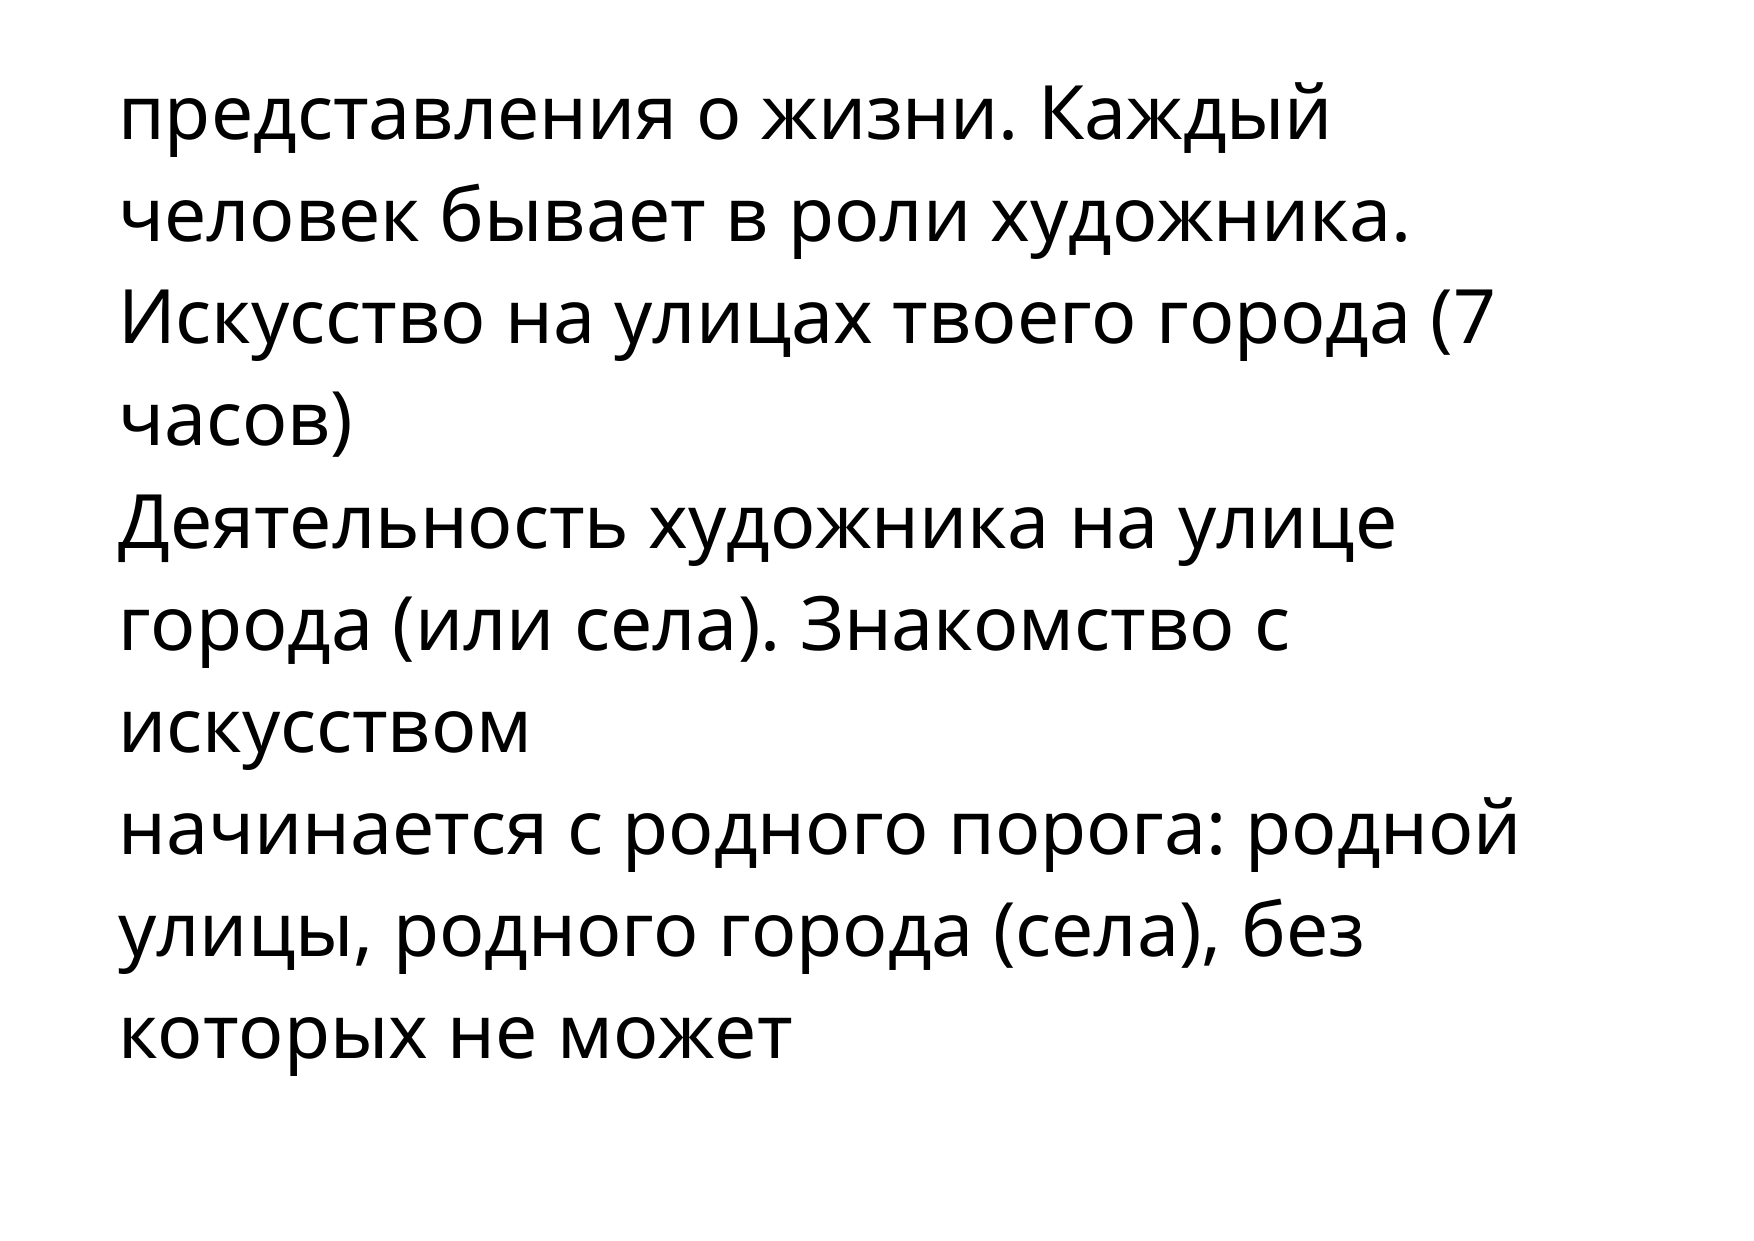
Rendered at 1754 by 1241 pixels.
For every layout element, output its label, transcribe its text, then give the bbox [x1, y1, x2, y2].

text Искусство на улицах твоего города (7 часов) [118, 263, 1636, 468]
text представления о жизни. Каждый человек бывает в роли художника. [118, 59, 1636, 263]
text Деятельность художника на улице города (или села). Знакомство с искусством [118, 468, 1636, 774]
text начинается с родного порога: родной улицы, родного города (села), без которых не может [118, 774, 1636, 1081]
